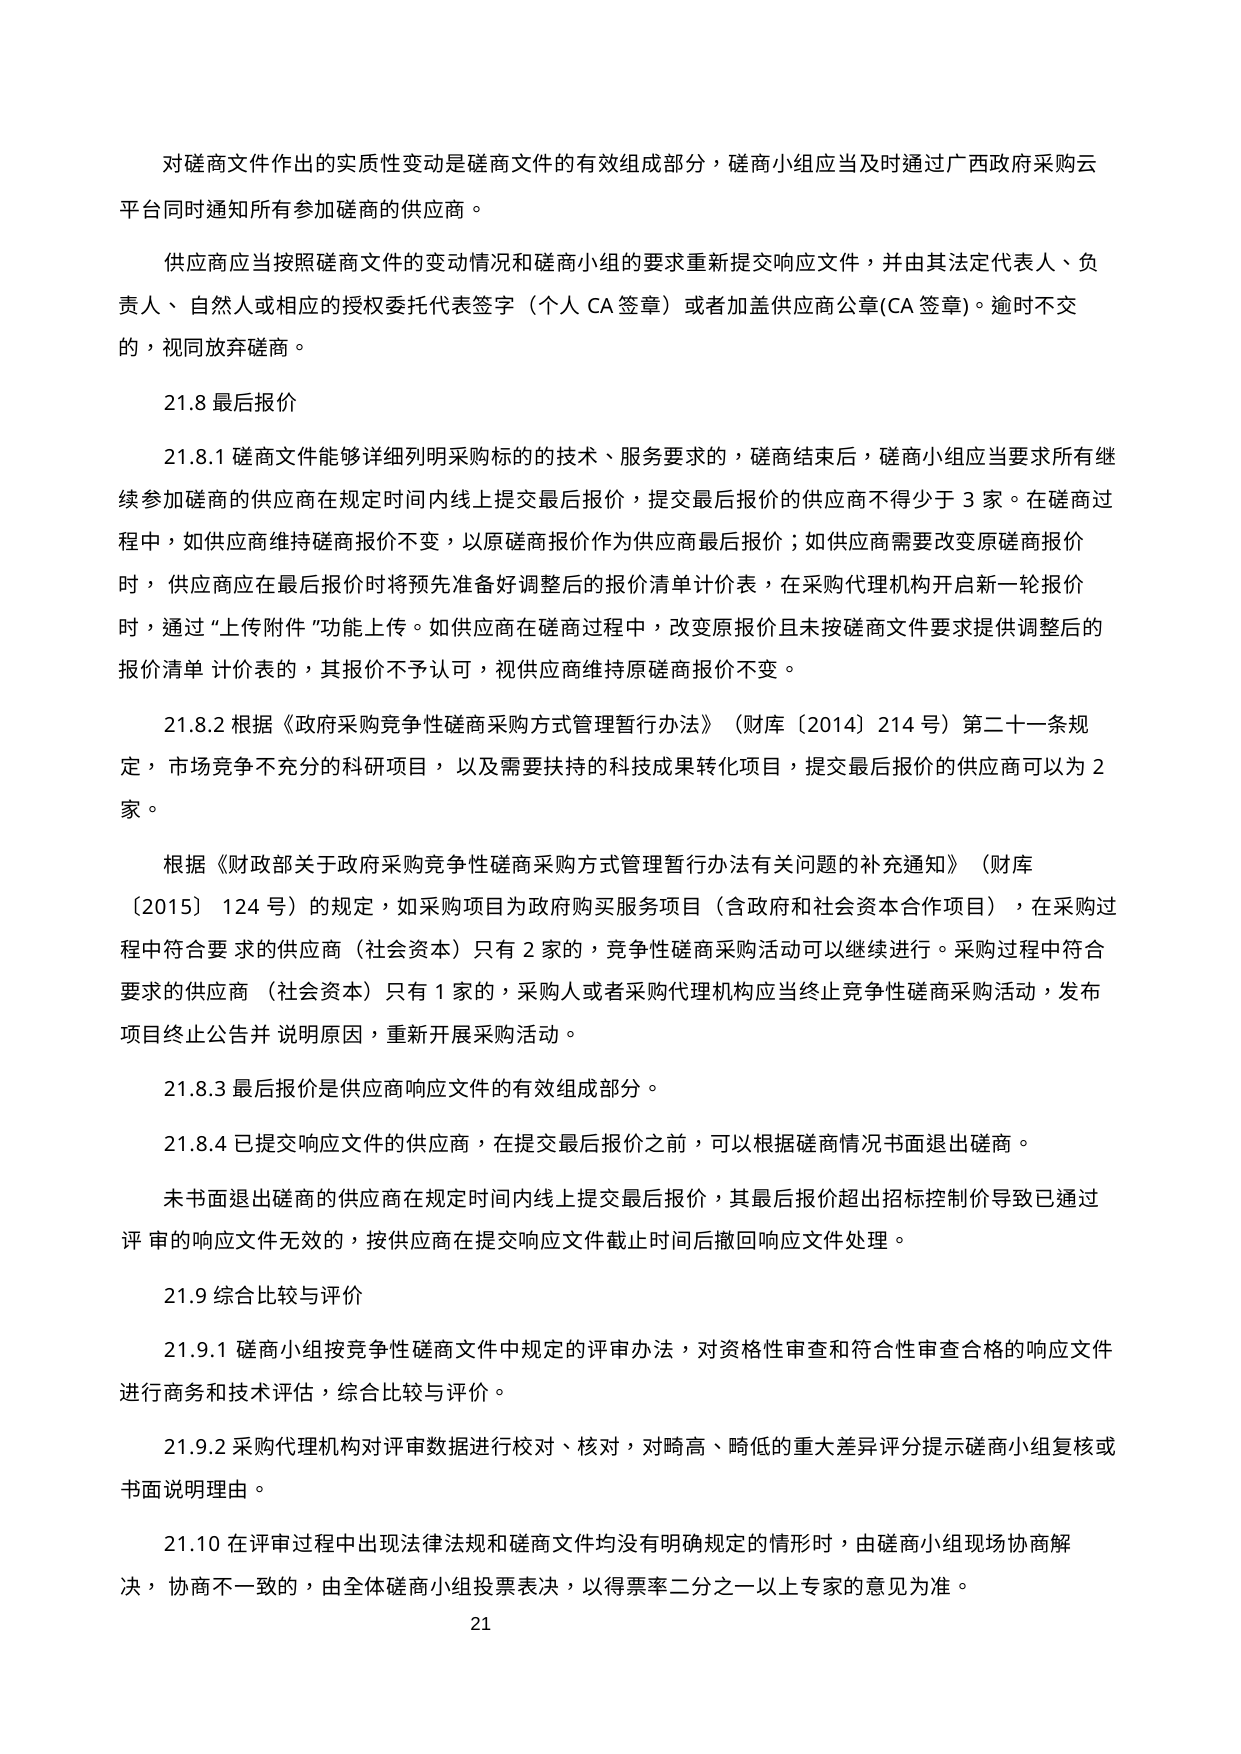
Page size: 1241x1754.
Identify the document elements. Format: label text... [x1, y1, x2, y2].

text 对磋商文件作出的实质性变动是磋商文件的有效组成部分，磋商小组应当及时通过广西政府采购云平台同时通知所有参加磋商的供应商。 [119, 148, 1116, 223]
text 21.8.1 磋商文件能够详细列明采购标的的技术、服务要求的，磋商结束后，磋商小组应当要求所有继 续参加磋商的供应商在规定时间内线上提交最后报价，提交最后报价的供应商不得少于 3 家。在磋商过 程中，如供应商维持磋商报价不变，以原磋商报价作为供应商最后报价；如供应商需要改变原磋商报价时， 供应商应在最后报价时将预先准备好调整后的报价清单计价表，在采购代理机构开启新一轮报价时，通过 “上传附件 ”功能上传。如供应商在磋商过程中，改变原报价且未按磋商文件要求提供调整后的报价清单 计价表的，其报价不予认可，视供应商维持原磋商报价不变。 [119, 442, 1122, 684]
text 21.9 综合比较与评价 [164, 1281, 1122, 1309]
text 21.8.3 最后报价是供应商响应文件的有效组成部分。 [164, 1074, 1122, 1103]
text 21.8.4 已提交响应文件的供应商，在提交最后报价之前，可以根据磋商情况书面退出磋商。 [164, 1129, 1122, 1158]
text 21.9.1 磋商小组按竞争性磋商文件中规定的评审办法，对资格性审查和符合性审查合格的响应文件 进行商务和技术评估，综合比较与评价。 [119, 1335, 1116, 1406]
text 21.8 最后报价 [164, 388, 1122, 416]
text 21.8.2 根据《政府采购竞争性磋商采购方式管理暂行办法》（财库〔2014〕214 号）第二十一条规定， 市场竞争不充分的科研项目， 以及需要扶持的科技成果转化项目，提交最后报价的供应商可以为 2 家。 [120, 710, 1122, 823]
text 21.9.2 采购代理机构对评审数据进行校对、核对，对畸高、畸低的重大差异评分提示磋商小组复核或 书面说明理由。 [120, 1432, 1116, 1503]
text 未书面退出磋商的供应商在规定时间内线上提交最后报价，其最后报价超出招标控制价导致已通过评 审的响应文件无效的，按供应商在提交响应文件截止时间后撤回响应文件处理。 [121, 1184, 1116, 1255]
text 根据《财政部关于政府采购竞争性磋商采购方式管理暂行办法有关问题的补充通知》（财库〔2015〕 124 号）的规定，如采购项目为政府购买服务项目（含政府和社会资本合作项目），在采购过程中符合要 求的供应商（社会资本）只有 2 家的，竞争性磋商采购活动可以继续进行。采购过程中符合要求的供应商 （社会资本）只有 1 家的，采购人或者采购代理机构应当终止竞争性磋商采购活动，发布项目终止公告并 说明原因，重新开展采购活动。 [120, 850, 1118, 1048]
text 供应商应当按照磋商文件的变动情况和磋商小组的要求重新提交响应文件，并由其法定代表人、负责人、 自然人或相应的授权委托代表签字（个人 CA 签章）或者加盖供应商公章(CA 签章)。逾时不交的，视同放弃磋商。 [119, 248, 1116, 362]
text 21.10 在评审过程中出现法律法规和磋商文件均没有明确规定的情形时，由磋商小组现场协商解决， 协商不一致的，由全体磋商小组投票表决，以得票率二分之一以上专家的意见为准。 [120, 1529, 1113, 1601]
